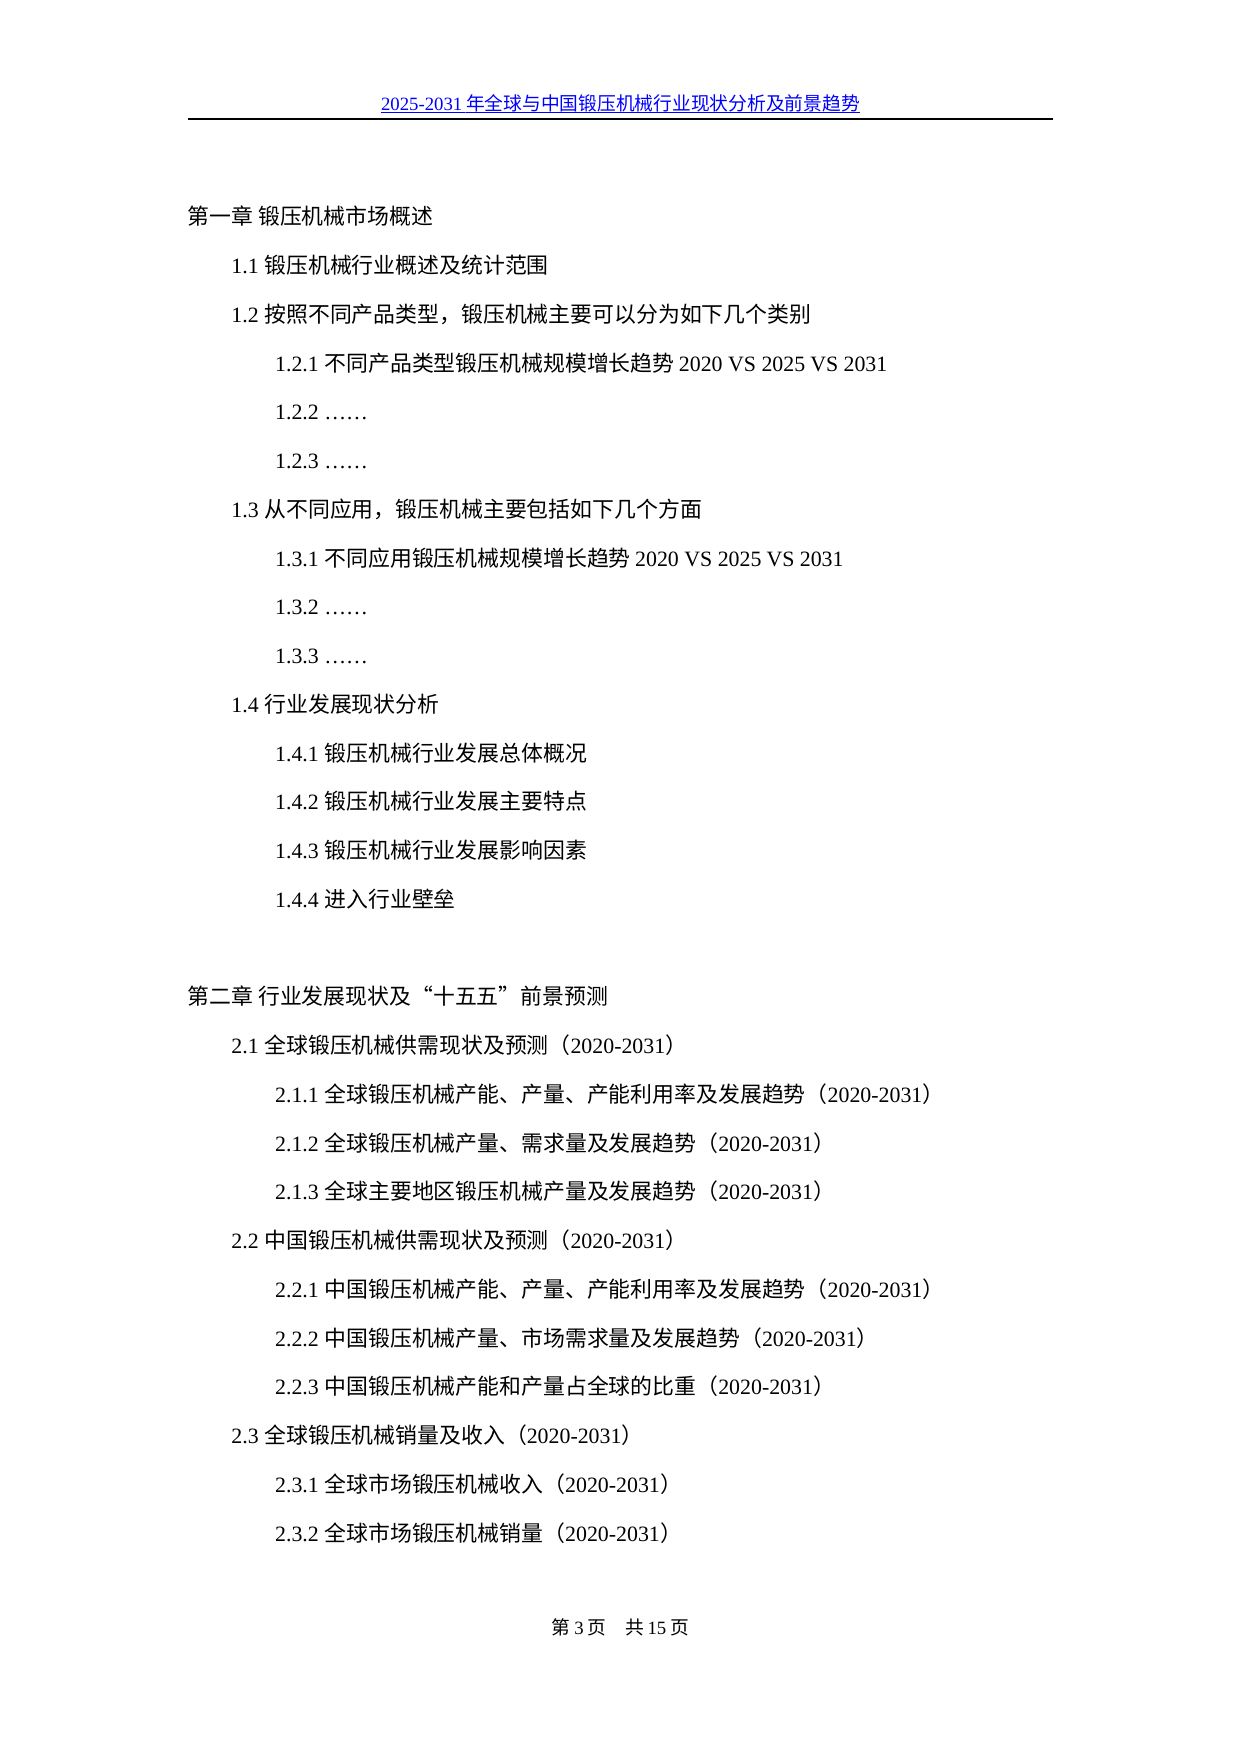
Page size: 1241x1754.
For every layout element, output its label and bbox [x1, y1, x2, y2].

text [187, 150, 1053, 1548]
